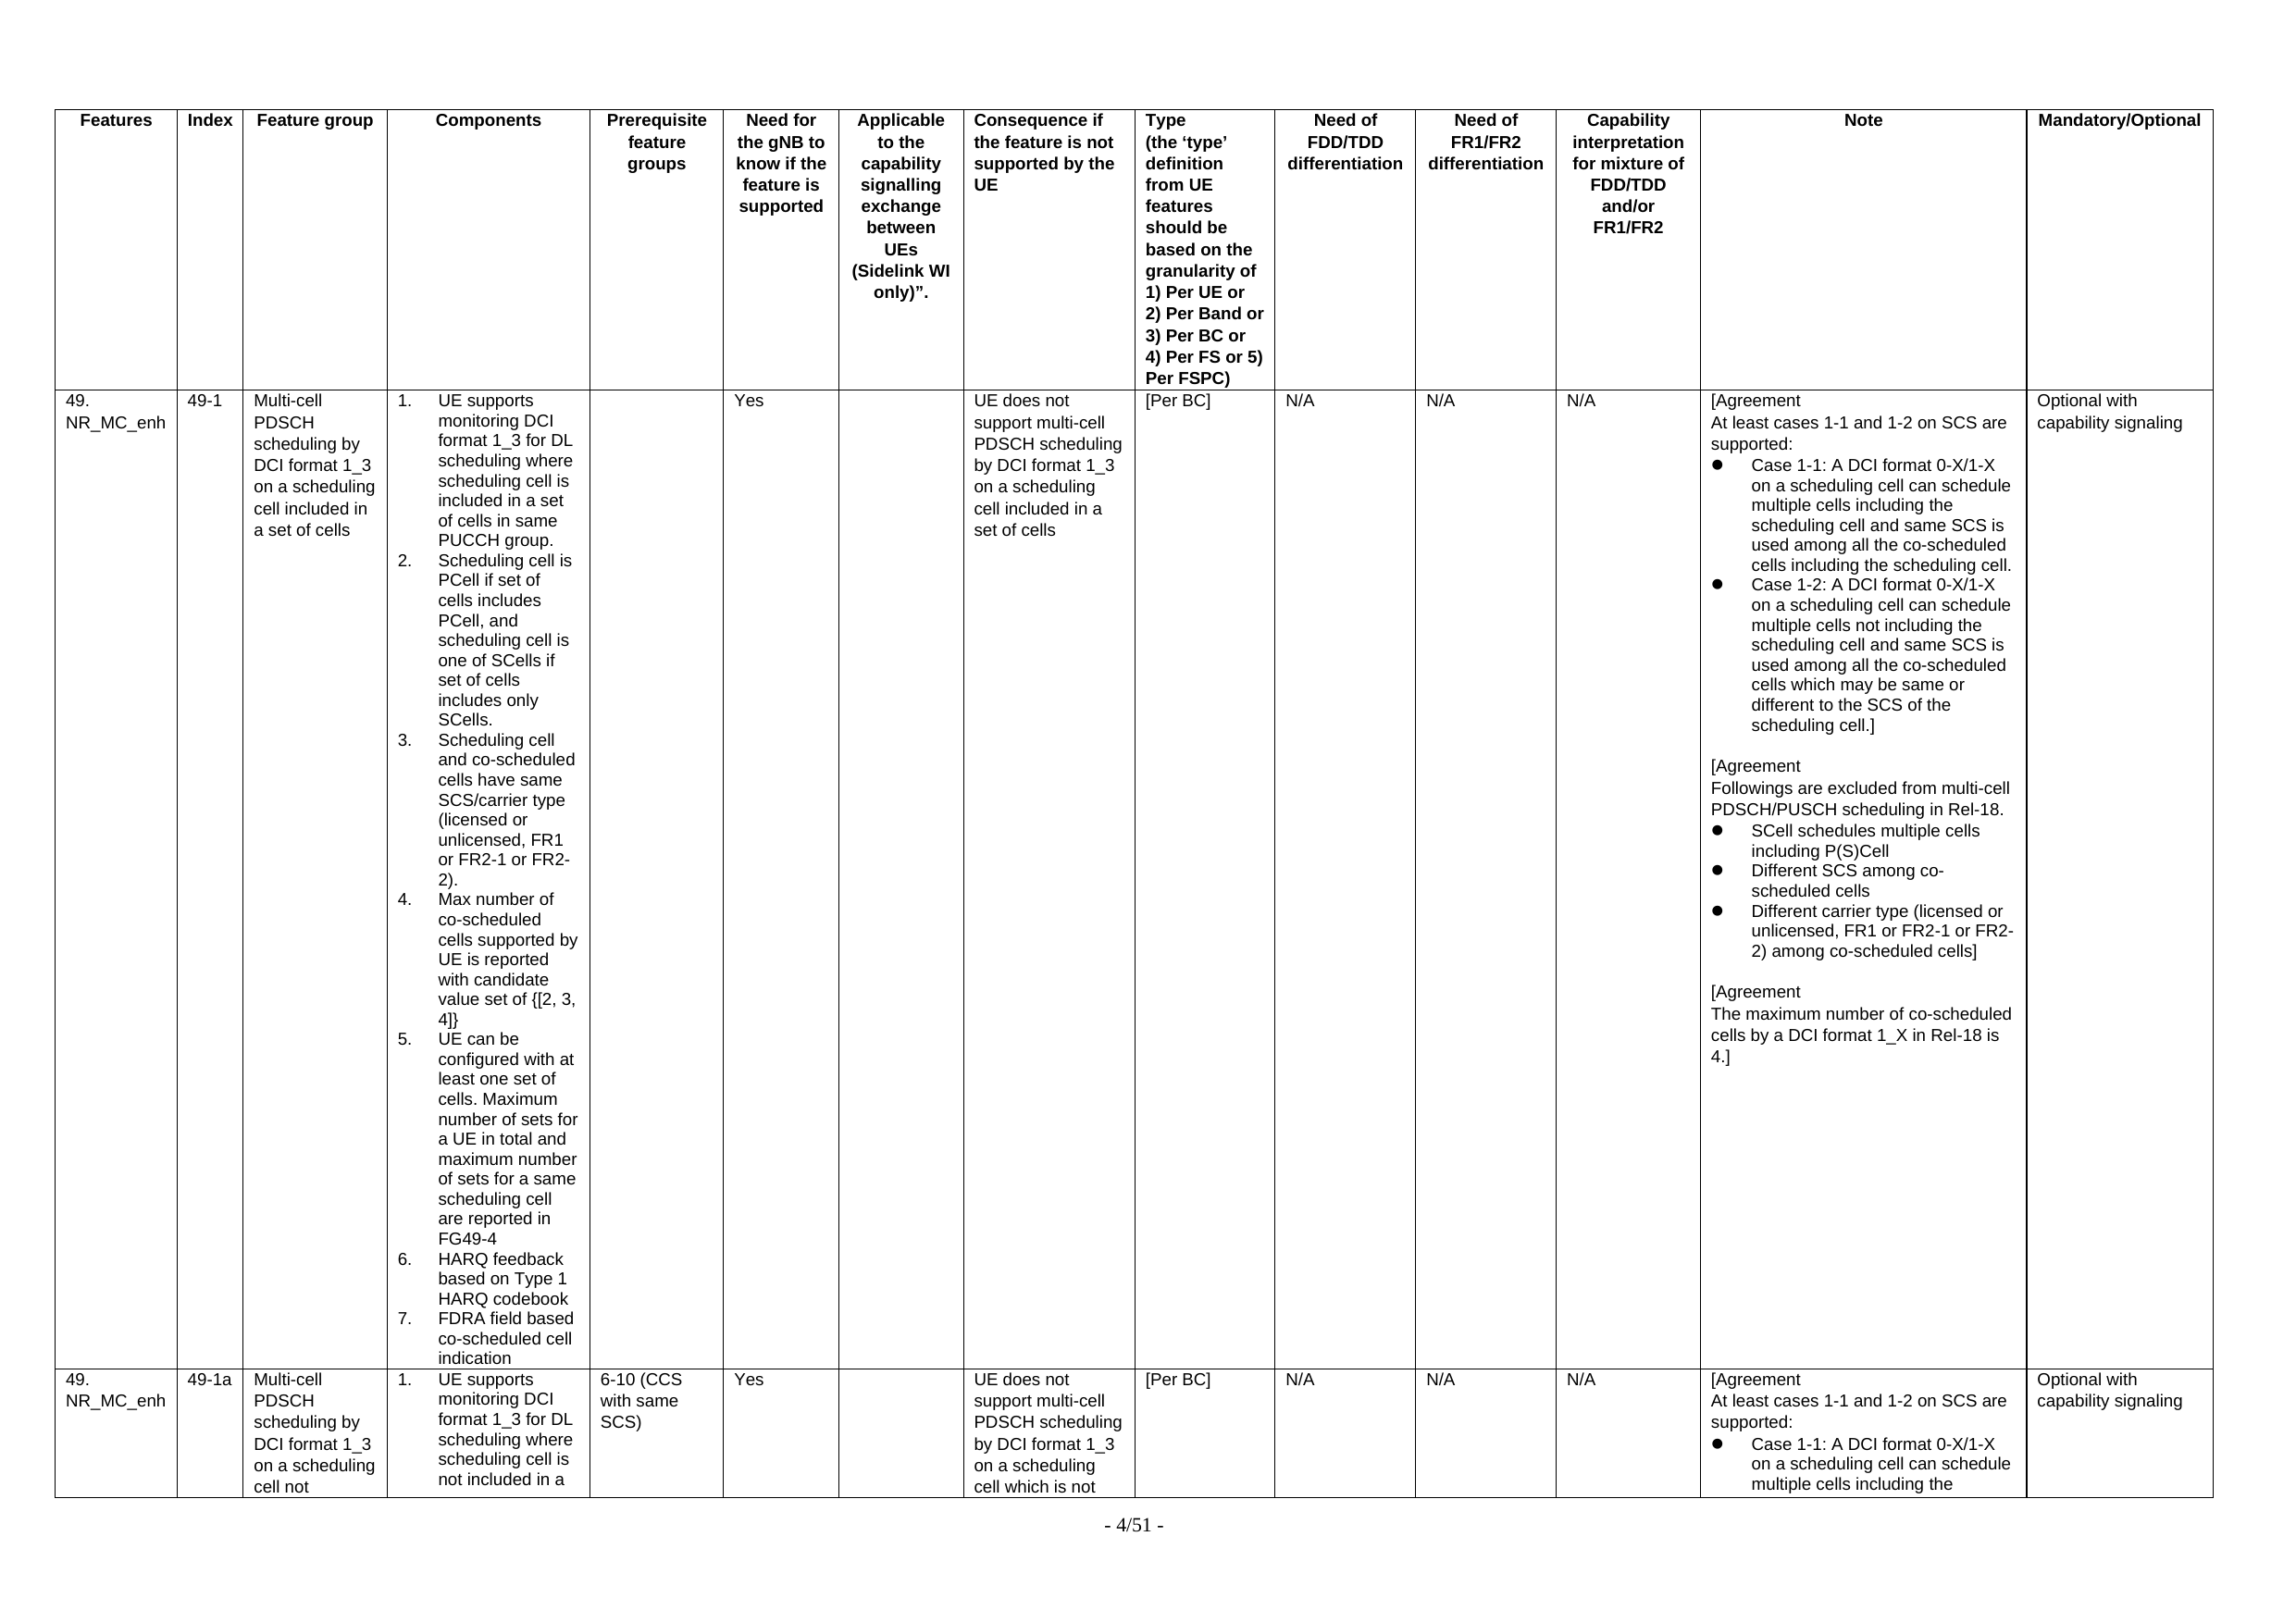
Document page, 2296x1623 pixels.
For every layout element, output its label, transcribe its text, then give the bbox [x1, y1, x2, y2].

table_header Components [388, 110, 590, 390]
table_cell 49. NR_MC_enh [56, 1369, 177, 1496]
table_cell 49-1a [178, 1369, 242, 1496]
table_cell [590, 1369, 723, 1496]
table_cell UE supports monitoring DCI format 1_3 for DL scheduling where scheduling cell is included in a set of cells in same PUCCH group. Scheduling cell is PCell if set of cells includes PCell, and scheduling cell is one of SCells if set of cells includes only SCells. Scheduling cell and co-scheduled cells have same SCS/carrier type (licensed or unlicensed, FR1 or FR2-1 or FR2-2). Max number of co-scheduled cells supported by UE is reported with candidate value set of {[2, 3, 4]} UE can be configured with at least one set of cells. Maximum number of sets for a UE in total and maximum number of sets for a same scheduling cell are reported in FG49-4 HARQ feedback based on Type 1 HARQ codebook FDRA field based co-scheduled cell indication [388, 390, 590, 1369]
table_cell Optional with capability signaling [2028, 390, 2213, 1369]
table_cell N/A [1416, 390, 1556, 1369]
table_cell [243, 1369, 387, 1496]
table_cell [Per BC] [1136, 390, 1274, 1369]
table_cell N/A [1275, 1369, 1415, 1496]
table_header Note [1701, 110, 2026, 390]
table_header Type (the ‘type’ definition from UE features should be based on the granularity of 1) Per UE or 2) Per Band or 3) Per BC or 4) Per FS or 5) Per FSPC) [1136, 110, 1274, 390]
table_cell Multi-cell PDSCH scheduling by DCI format 1_3 on a scheduling cell included in a set of cells [243, 390, 387, 1369]
table_header Need of FDD/TDD differentiation [1275, 110, 1415, 390]
table_header Capability interpretation for mixture of FDD/TDD and/or FR1/FR2 [1557, 110, 1700, 390]
table_cell N/A [1557, 1369, 1700, 1496]
table_cell UE does not support multi-cell PDSCH scheduling by DCI format 1_3 on a scheduling cell included in a set of cells [964, 390, 1135, 1369]
table_header Need of FR1/FR2 differentiation [1416, 110, 1556, 390]
table_header Applicable to the capability signalling exchange between UEs (Sidelink WI only)”. [839, 110, 963, 390]
table_header Feature group [243, 110, 387, 390]
table_cell N/A [1275, 390, 1415, 1369]
table_header Need for the gNB to know if the feature is supported [724, 110, 838, 390]
table_header Prerequisite feature groups [590, 110, 723, 390]
table_header Consequence if the feature is not supported by the UE [964, 110, 1135, 390]
table_header Features [56, 110, 177, 390]
table_cell [839, 1369, 963, 1496]
table_header Mandatory/Optional [2028, 110, 2213, 390]
table_cell Yes [724, 1369, 838, 1496]
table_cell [964, 1369, 1135, 1496]
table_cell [1701, 1369, 2026, 1496]
table_header Index [178, 110, 242, 390]
table_cell 49-1 [178, 390, 242, 1369]
table_cell [839, 390, 963, 1369]
table_cell [Per BC] [1136, 1369, 1274, 1496]
table_cell [590, 390, 723, 1369]
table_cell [2028, 1369, 2213, 1496]
table_cell Yes [724, 390, 838, 1369]
table_cell 49. NR_MC_enh [56, 390, 177, 1369]
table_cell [388, 1369, 590, 1496]
table_cell N/A [1416, 1369, 1556, 1496]
table_cell N/A [1557, 390, 1700, 1369]
